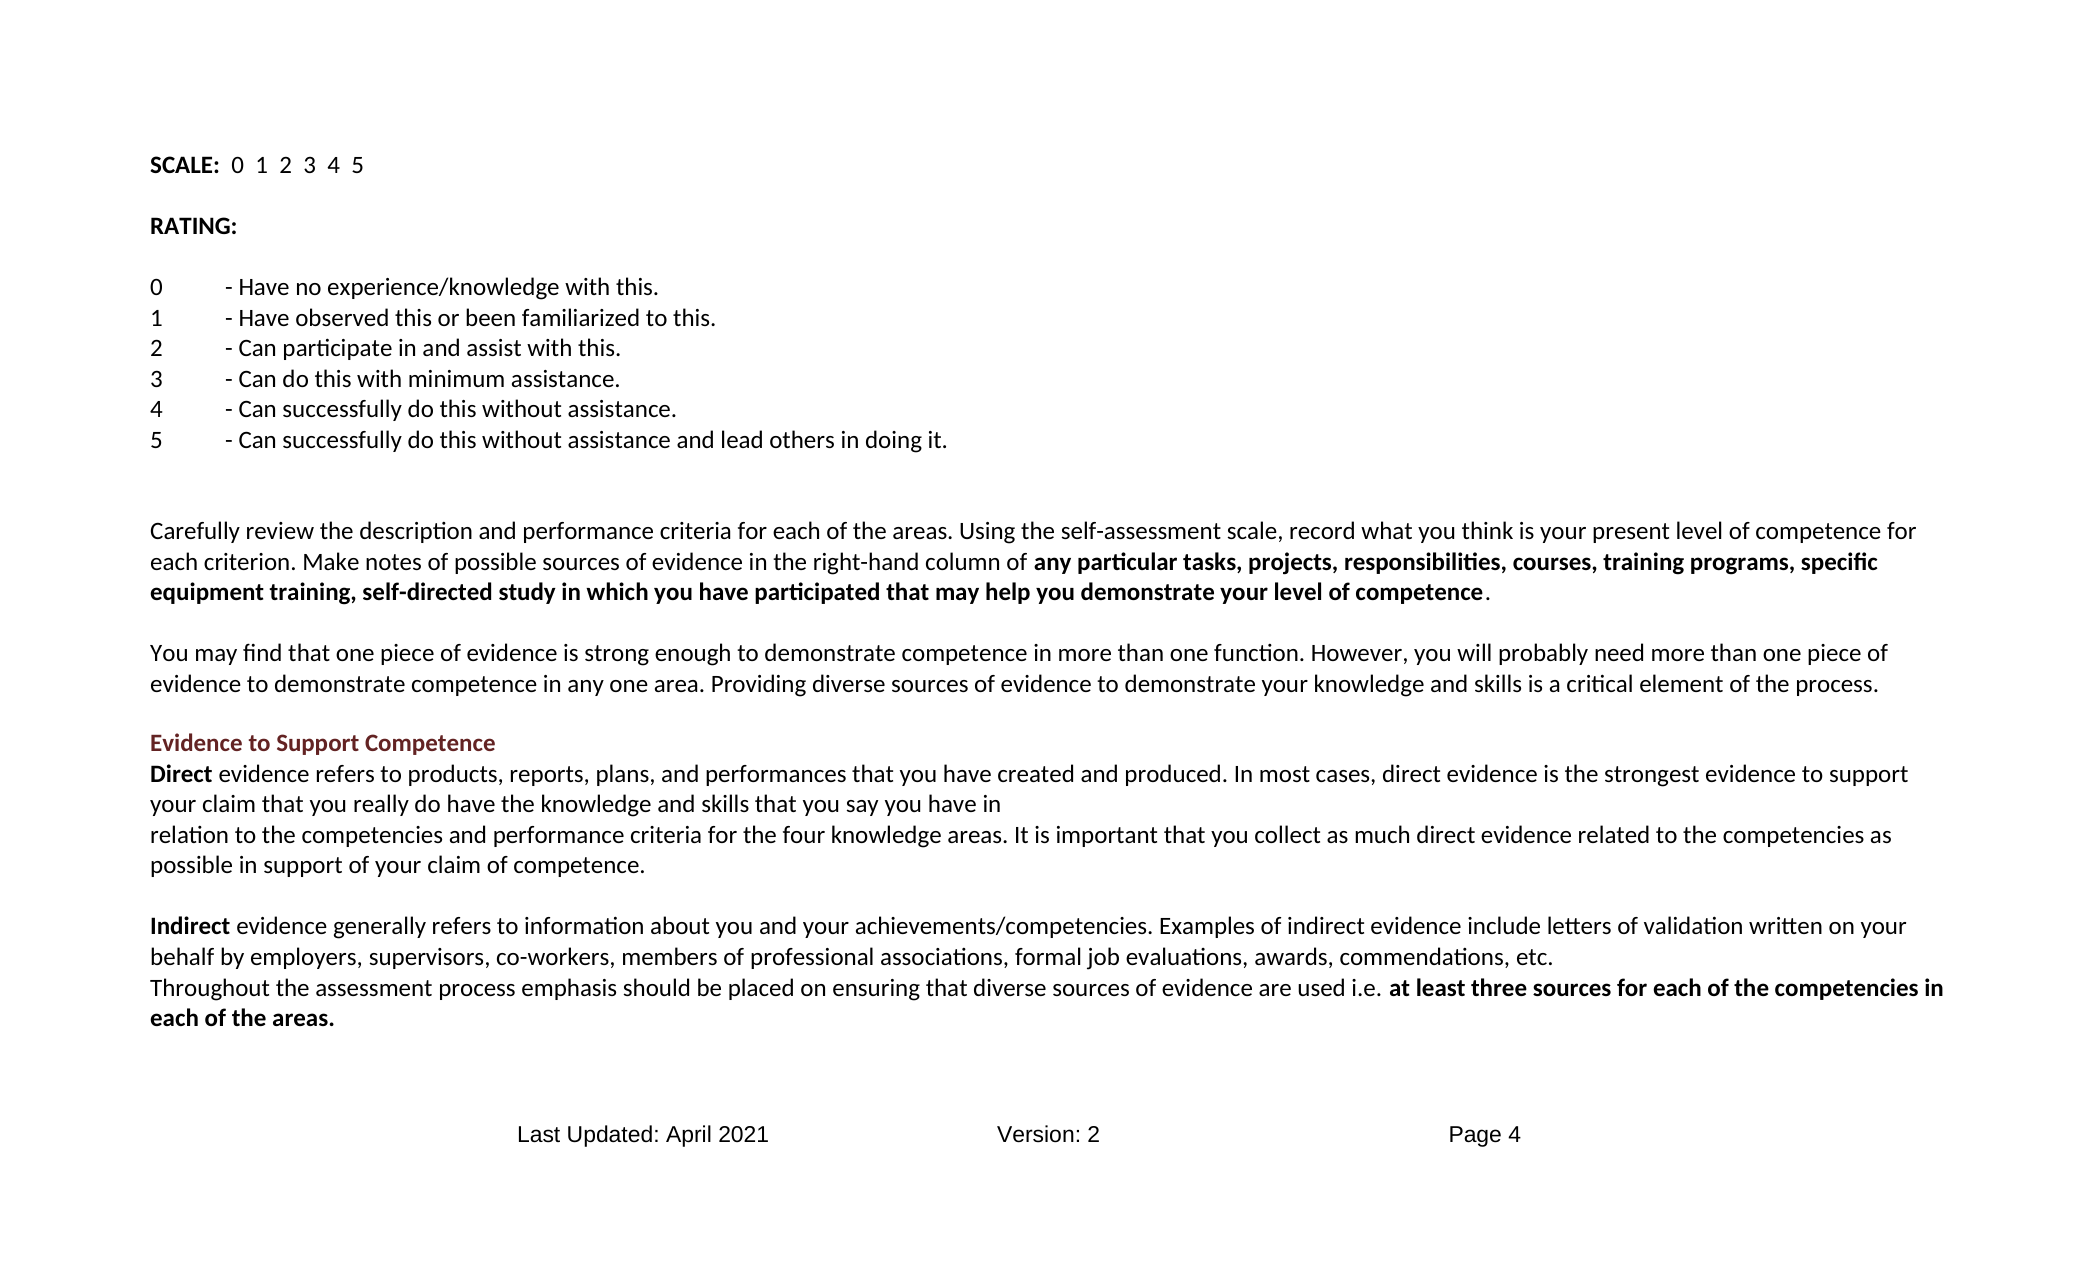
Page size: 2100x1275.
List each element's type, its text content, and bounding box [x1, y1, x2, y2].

text Carefully review the description and performance criteria for each of the areas. Using the self-assessment scale, record what you think is your present level of competence for each criterion. Make notes of possible sources of evidence in the right-hand column of any particular tasks, projects, responsibilities, courses, training programs, specific equipment training, self-directed study in which you have participated that may help you demonstrate your level of competence. [150, 516, 1933, 607]
text 5 - Can successfully do this without assistance and lead others in doing it. [150, 424, 1933, 454]
text Evidence to Support Competence [150, 727, 1962, 758]
text 4 - Can successfully do this without assistance. [150, 393, 1933, 424]
text 0 - Have no experience/knowledge with this. [150, 271, 1933, 302]
text 3 - Can do this with minimum assistance. [150, 363, 1933, 393]
text 2 - Can participate in and assist with this. [150, 332, 1933, 363]
text Throughout the assessment process emphasis should be placed on ensuring that diverse sources of evidence are used i.e. at least three sources for each of the competencies in each of the areas. [150, 972, 1946, 1033]
text Direct evidence refers to products, reports, plans, and performances that you have created and produced. In most cases, direct evidence is the strongest evidence to support your claim that you really do have the knowledge and skills that you say you have in [150, 758, 1912, 819]
text relation to the competencies and performance criteria for the four knowledge areas. It is important that you collect as much direct evidence related to the competencies as possible in support of your claim of competence. [150, 819, 1896, 880]
text Indirect evidence generally refers to information about you and your achievements/competencies. Examples of indirect evidence include letters of validation written on your behalf by employers, supervisors, co-workers, members of professional associations, formal job evaluations, awards, commendations, etc. [150, 910, 1913, 971]
text RATING: [150, 210, 1933, 241]
text 1 - Have observed this or been familiarized to this. [150, 302, 1933, 332]
text SCALE: 0 1 2 3 4 5 [150, 149, 1933, 180]
text You may find that one piece of evidence is strong enough to demonstrate competence in more than one function. However, you will probably need more than one piece of evidence to demonstrate competence in any one area. Providing diverse sources of evidence to demonstrate your knowledge and skills is a critical element of the process. [150, 638, 1933, 699]
